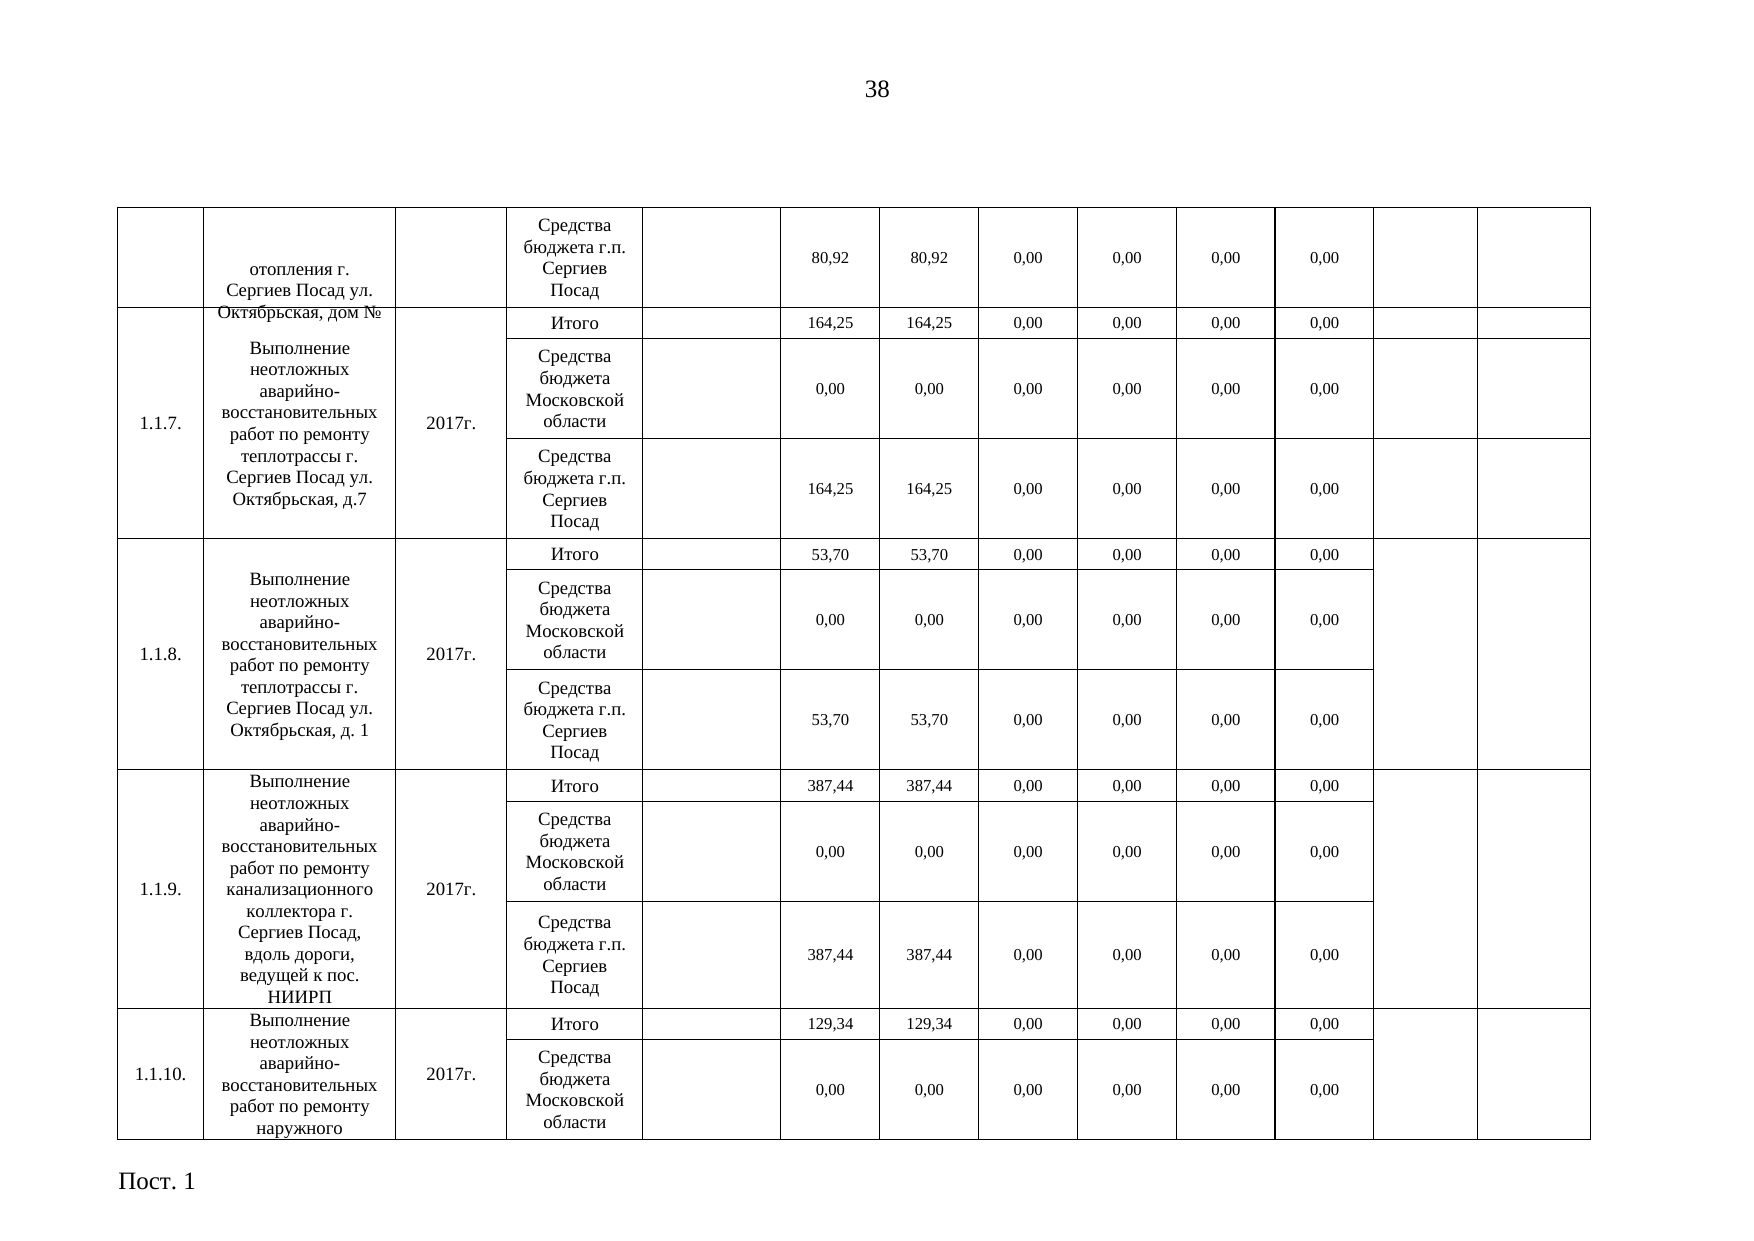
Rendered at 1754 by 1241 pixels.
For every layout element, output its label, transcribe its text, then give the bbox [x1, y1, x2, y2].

table_cell 0,00 [1276, 670, 1373, 769]
table_cell Средства бюджета г.п. Сергиев Посад [507, 208, 642, 307]
table_cell 0,00 [979, 208, 1077, 307]
table_cell [1478, 208, 1590, 307]
table_cell 0,00 [1177, 308, 1274, 338]
table_cell 0,00 [1177, 539, 1274, 569]
table_cell 0,00 [1177, 670, 1274, 769]
table_cell 0,00 [979, 570, 1077, 669]
table_cell [1478, 339, 1590, 438]
table_cell 1.1.10. [118, 1009, 203, 1139]
table_cell 2017г. [396, 770, 506, 1007]
table_cell [1478, 539, 1590, 769]
table_cell 1.1.7. [118, 308, 203, 538]
table_cell [643, 570, 780, 669]
table_cell 0,00 [1276, 770, 1373, 801]
table_cell 0,00 [1177, 439, 1274, 538]
table_cell [1374, 1009, 1477, 1139]
table_cell Итого [507, 308, 642, 338]
table_cell Итого [507, 539, 642, 569]
table_cell 0,00 [1177, 802, 1274, 901]
table_cell 80,92 [880, 208, 978, 307]
table_cell [643, 439, 780, 538]
table_cell [1478, 1009, 1590, 1139]
table_cell 2017г. [396, 1009, 506, 1139]
table_cell 0,00 [880, 570, 978, 669]
table_cell 387,44 [880, 770, 978, 801]
table_cell 1.1.9. [118, 770, 203, 1007]
table_cell 0,00 [1078, 439, 1176, 538]
table_cell 0,00 [979, 670, 1077, 769]
table_cell 0,00 [1276, 902, 1373, 1007]
table_cell 53,70 [781, 670, 879, 769]
table_cell [1478, 770, 1590, 1007]
table_cell 0,00 [1078, 208, 1176, 307]
table_cell 2017г. [396, 308, 506, 538]
table_cell 387,44 [880, 902, 978, 1007]
table_cell 0,00 [979, 770, 1077, 801]
table_cell Выполнение неотложных аварийно-восстановительных работ по ремонту теплотрассы г. Сергиев Посад ул. Октябрьская, д.7 [204, 308, 395, 538]
table_cell 0,00 [1177, 1040, 1274, 1139]
table_cell Выполнение неотложных аварийно-восстановительных работ по ремонту теплотрассы г. Сергиев Посад ул. Октябрьская, д. 1 [204, 539, 395, 769]
table_cell 0,00 [781, 802, 879, 901]
table_cell 2017г. [396, 539, 506, 769]
table_cell 0,00 [979, 439, 1077, 538]
table_cell 0,00 [1078, 570, 1176, 669]
table_cell 164,25 [880, 439, 978, 538]
table_cell Выполнение неотложных аварийно-восстановительных работ по ремонту канализационного коллектора г. Сергиев Посад, вдоль дороги, ведущей к пос. НИИРП [204, 770, 395, 1007]
table_cell 0,00 [979, 339, 1077, 438]
table_cell 53,70 [880, 539, 978, 569]
table_cell 0,00 [1276, 439, 1373, 538]
table_cell 0,00 [1276, 339, 1373, 438]
table_cell 0,00 [1078, 902, 1176, 1007]
table_cell [643, 339, 780, 438]
table_cell 0,00 [979, 902, 1077, 1007]
table_cell 0,00 [979, 1009, 1077, 1039]
table_cell 0,00 [1276, 539, 1373, 569]
table_cell Средства бюджета Московской области [507, 802, 642, 901]
table_cell 0,00 [1078, 670, 1176, 769]
table_cell Средства бюджета Московской области [507, 339, 642, 438]
table_cell [1478, 308, 1590, 338]
table_cell Средства бюджета Московской области [507, 570, 642, 669]
table_cell Итого [507, 770, 642, 801]
table_cell 0,00 [1177, 570, 1274, 669]
table_cell [1478, 439, 1590, 538]
table_cell Средства бюджета г.п. Сергиев Посад [507, 439, 642, 538]
table_cell [1374, 339, 1477, 438]
table_cell [643, 1040, 780, 1139]
table_cell 0,00 [1078, 1009, 1176, 1039]
table_cell 387,44 [781, 770, 879, 801]
table_cell [1374, 770, 1477, 1007]
table_cell 0,00 [1078, 339, 1176, 438]
table_cell 387,44 [781, 902, 879, 1007]
table_cell 0,00 [880, 1040, 978, 1139]
table_cell 0,00 [1078, 802, 1176, 901]
table_cell 0,00 [1177, 1009, 1274, 1039]
table_cell 0,00 [781, 1040, 879, 1139]
table_cell [643, 902, 780, 1007]
table_cell 0,00 [1276, 1009, 1373, 1039]
table_cell 80,92 [781, 208, 879, 307]
table_cell 129,34 [880, 1009, 978, 1039]
table_cell Итого [507, 1009, 642, 1039]
table_cell 0,00 [880, 802, 978, 901]
table_cell [1374, 308, 1477, 338]
table_cell Средства бюджета г.п. Сергиев Посад [507, 902, 642, 1007]
table_cell 0,00 [1078, 770, 1176, 801]
table_cell 0,00 [1276, 1040, 1373, 1139]
table_cell 0,00 [979, 1040, 1077, 1139]
table_cell [643, 802, 780, 901]
table_cell 0,00 [979, 539, 1077, 569]
table_cell 0,00 [1078, 1040, 1176, 1139]
table_cell 164,25 [781, 308, 879, 338]
table_cell Средства бюджета Московской области [507, 1040, 642, 1139]
table_cell 0,00 [1276, 208, 1373, 307]
table_cell [643, 770, 780, 801]
table_cell [643, 208, 780, 307]
table_cell [1374, 208, 1477, 307]
table_cell 0,00 [1177, 902, 1274, 1007]
table_cell [643, 670, 780, 769]
table_cell 164,25 [781, 439, 879, 538]
table_cell 0,00 [979, 308, 1077, 338]
table_cell 0,00 [1276, 308, 1373, 338]
table_cell 164,25 [880, 308, 978, 338]
table_cell 0,00 [1177, 339, 1274, 438]
table_cell [1374, 439, 1477, 538]
table_cell [1374, 539, 1477, 769]
table_cell 0,00 [781, 570, 879, 669]
table_cell 0,00 [1177, 208, 1274, 307]
table_cell 0,00 [979, 802, 1077, 901]
table_cell 0,00 [1177, 770, 1274, 801]
table_cell Выполнение неотложных аварийно-восстановительных работ по ремонту наружного трубопровода горячего водоснабжения г. Сергиев Посад, около школы № 6, мкр-н Звездочка [204, 1009, 395, 1139]
table_cell 0,00 [1078, 308, 1176, 338]
table_cell 129,34 [781, 1009, 879, 1039]
table_cell 1.1.8. [118, 539, 203, 769]
table_cell Средства бюджета г.п. Сергиев Посад [507, 670, 642, 769]
table_cell [643, 539, 780, 569]
table_cell [643, 1009, 780, 1039]
table_cell 0,00 [880, 339, 978, 438]
table_cell 0,00 [781, 339, 879, 438]
table_cell 0,00 [1078, 539, 1176, 569]
table_cell 0,00 [1276, 802, 1373, 901]
table_cell [643, 308, 780, 338]
table_cell 0,00 [1276, 570, 1373, 669]
table_cell 53,70 [781, 539, 879, 569]
table_cell 53,70 [880, 670, 978, 769]
